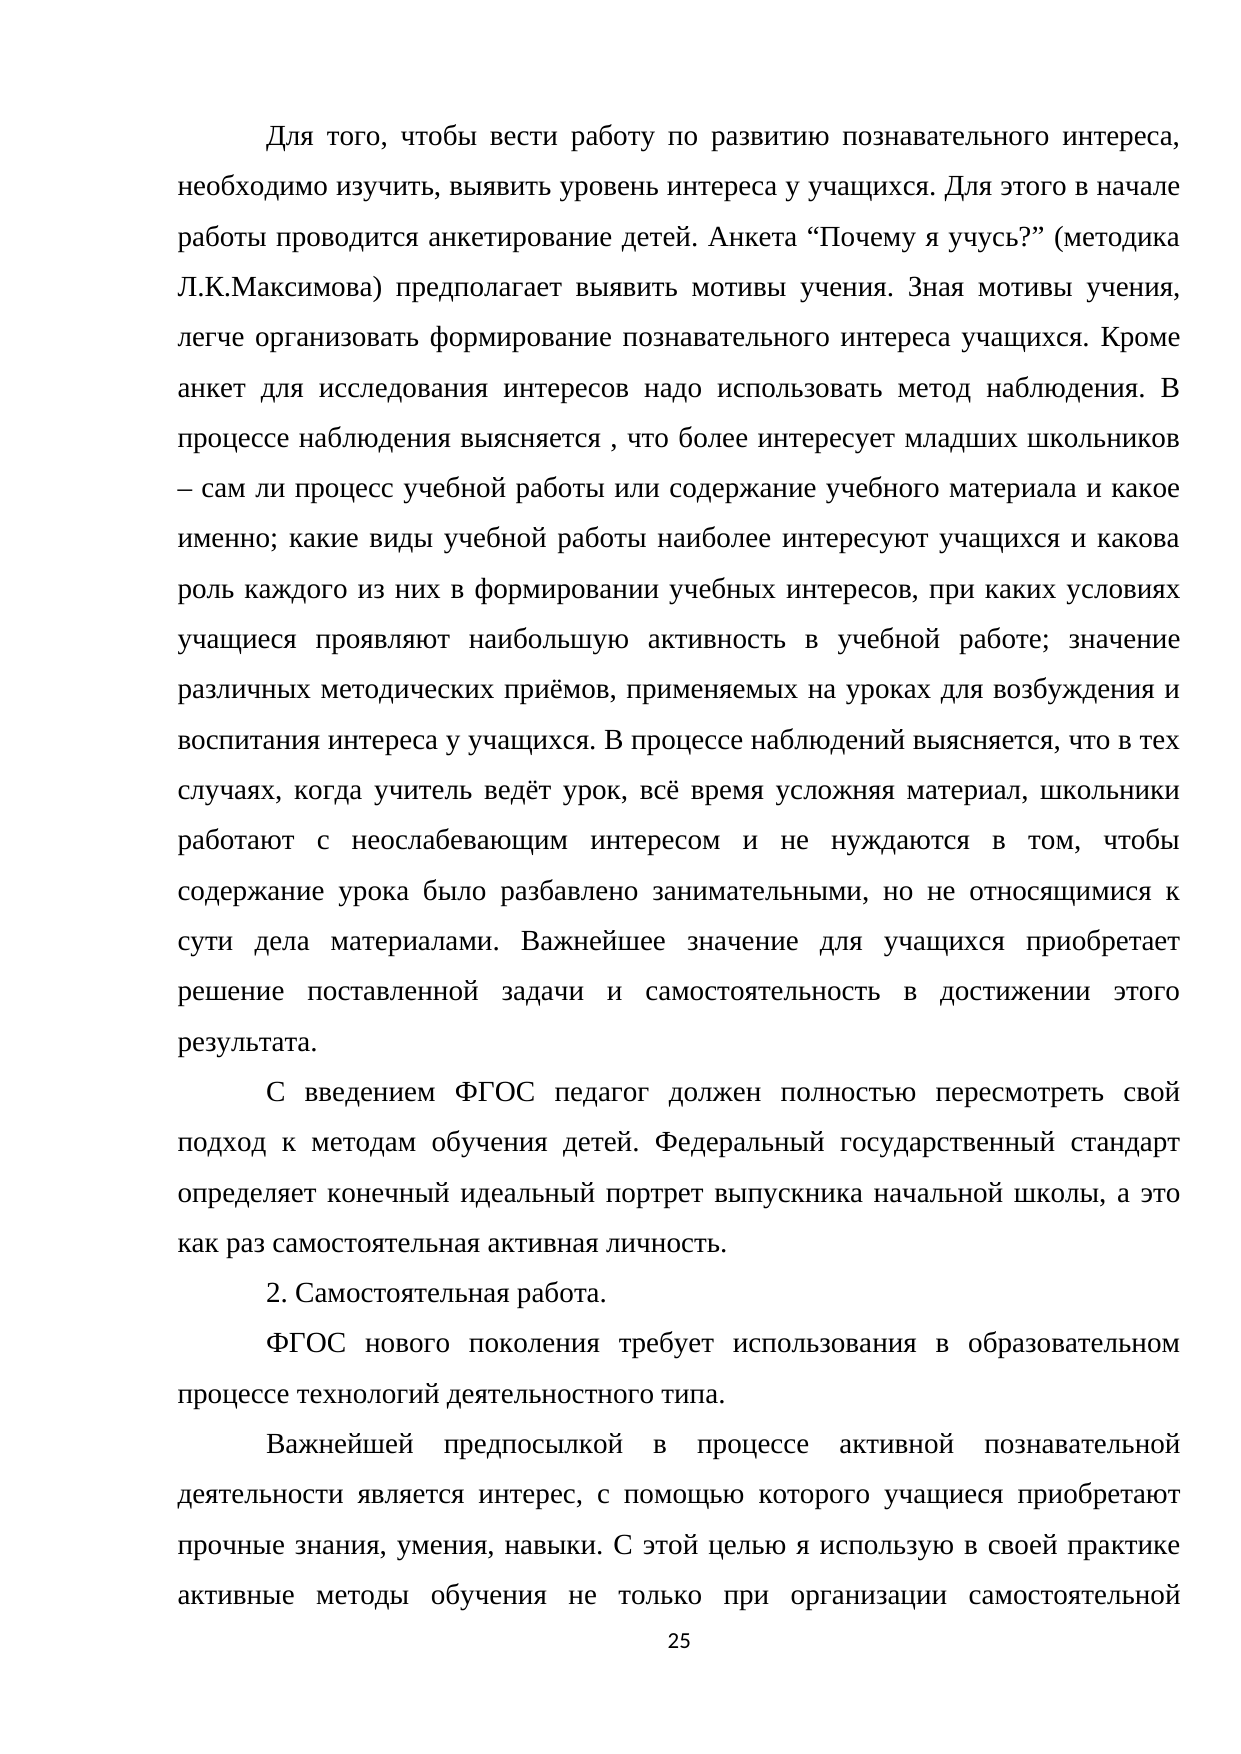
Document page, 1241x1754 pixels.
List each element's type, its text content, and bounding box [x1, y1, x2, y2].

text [177, 1426, 1181, 1611]
text Для того, чтобы вести работу по развитию познавательного интереса, необходимо изучить, выявить уровень интереса у учащихся. Для этого в начале работы проводится анкетирование детей. Анкета “Почему я учусь?” (методика Л.К.Максимова) предполагает выявить мотивы учения. Зная мотивы учения, легче организовать формирование познавательного интереса учащихся. Кроме анкет для исследования интересов надо использовать метод наблюдения. В процессе наблюдения выясняется , что более интересует младших школьников – сам ли процесс учебной работы или содержание учебного материала и какое именно; какие виды учебной работы наиболее интересуют учащихся и какова роль каждого из них в формировании учебных интересов, при каких условиях учащиеся проявляют наибольшую активность в учебной работе; значение различных методических приёмов, применяемых на уроках для возбуждения и воспитания интереса у учащихся. В процессе наблюдений выясняется, что в тех случаях, когда учитель ведёт урок, всё время усложняя материал, школьники работают с неослабевающим интересом и не нуждаются в том, чтобы содержание урока было разбавлено занимательными, но не относящимися к сути дела материалами. Важнейшее значение для учащихся приобретает решение поставленной задачи и самостоятельность в достижении этого результата. [177, 118, 1181, 1057]
text 2. Самостоятельная работа. [177, 1275, 1181, 1309]
text С введением ФГОС педагог должен полностью пересмотреть свой подход к методам обучения детей. Федеральный государственный стандарт определяет конечный идеальный портрет выпускника начальной школы, а это как раз самостоятельная активная личность. [177, 1074, 1181, 1258]
text ФГОС нового поколения требует использования в образовательном процессе технологий деятельностного типа. [177, 1326, 1181, 1409]
